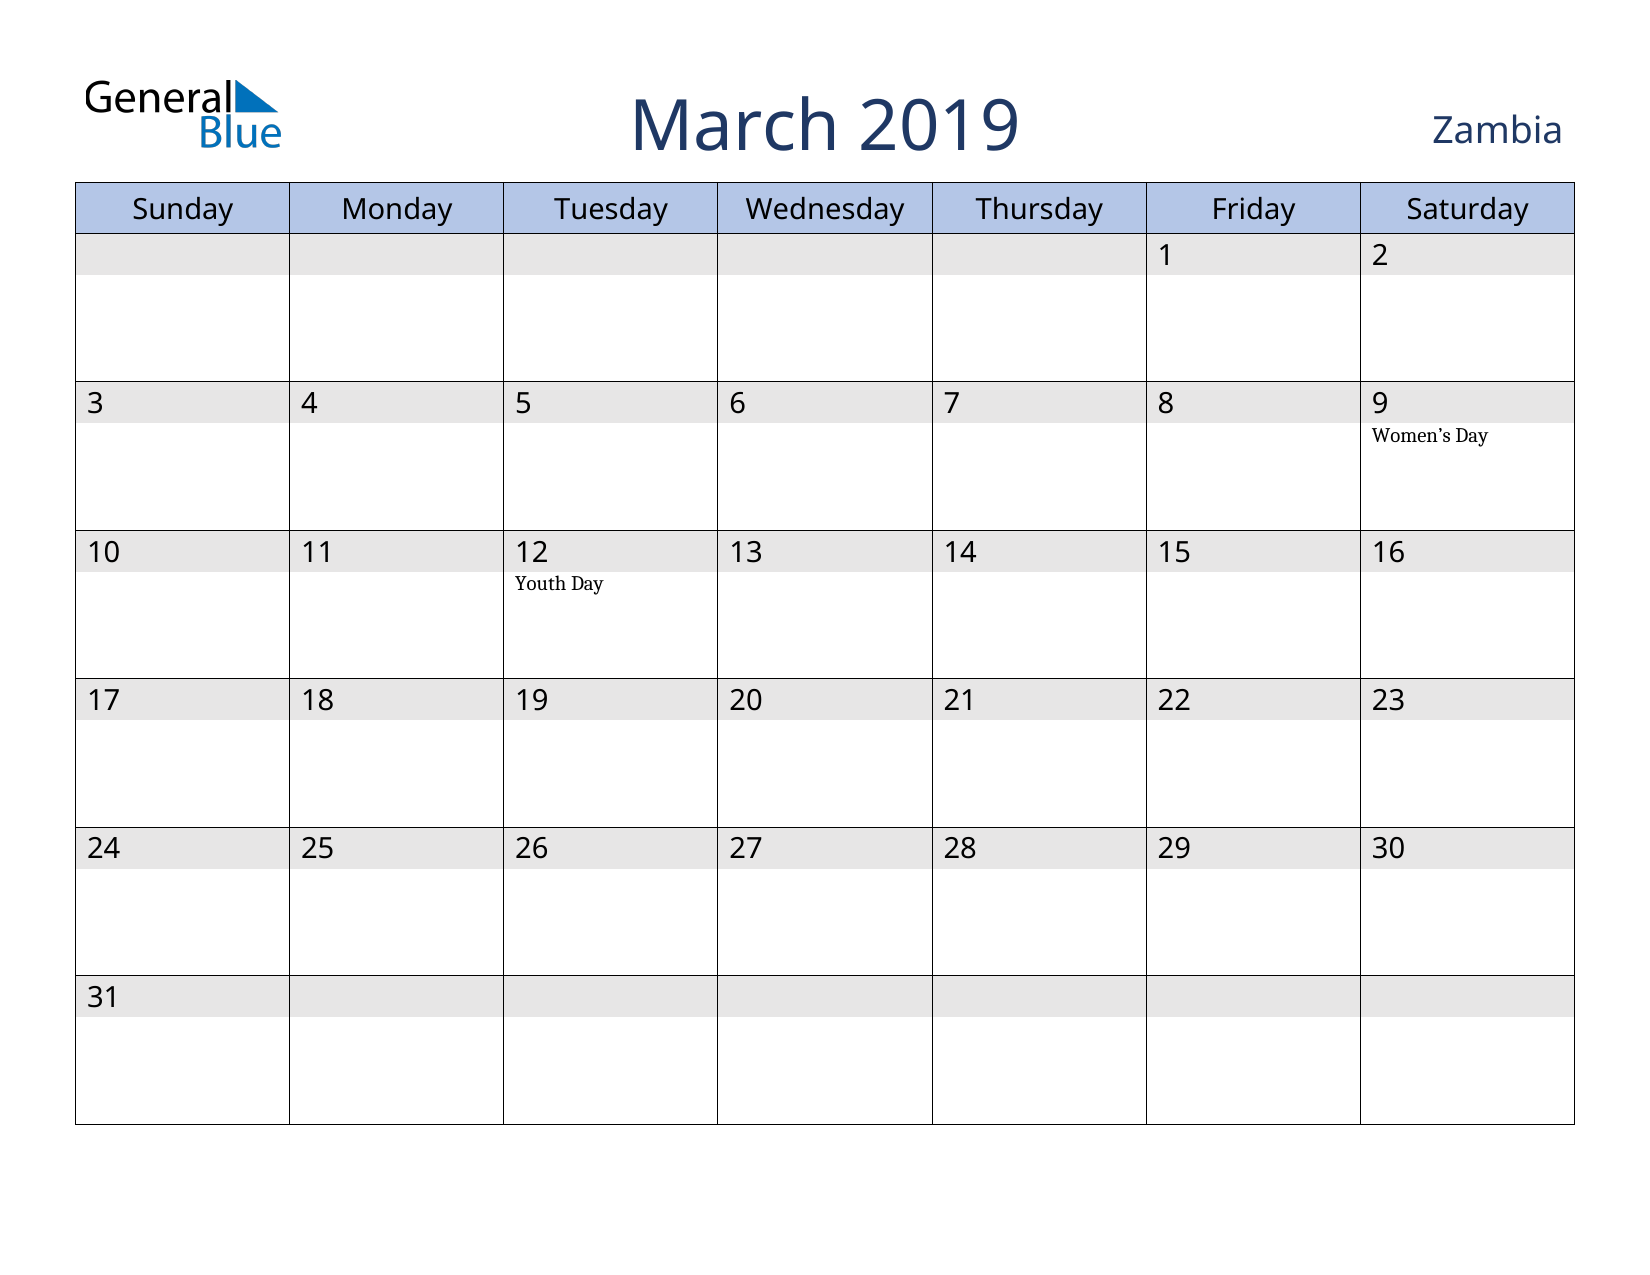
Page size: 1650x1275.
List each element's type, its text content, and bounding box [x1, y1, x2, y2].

table_cell 20 [718, 679, 932, 720]
table_cell 29 [1147, 828, 1360, 869]
table_cell Women’s Day [1361, 423, 1574, 530]
table_cell [76, 234, 289, 275]
table_cell [1361, 275, 1574, 381]
table_cell [290, 423, 503, 530]
table_cell [718, 423, 932, 530]
table_cell 6 [718, 382, 932, 423]
table_cell [504, 720, 717, 827]
table_cell [718, 976, 932, 1017]
table_cell [504, 869, 717, 975]
table_cell [76, 275, 289, 381]
table_cell 22 [1147, 679, 1360, 720]
table_cell [76, 1017, 289, 1123]
table_cell [933, 976, 1146, 1017]
table_cell [1147, 423, 1360, 530]
table_cell Friday [1147, 183, 1360, 233]
table_cell 15 [1147, 531, 1360, 572]
table_cell [504, 976, 717, 1017]
table_cell 24 [76, 828, 289, 869]
table_cell 17 [76, 679, 289, 720]
table_cell [718, 1017, 932, 1123]
table_cell [76, 720, 289, 827]
table_cell 19 [504, 679, 717, 720]
table_cell [718, 234, 932, 275]
picture [86, 80, 281, 148]
table_cell [76, 423, 289, 530]
table_cell 11 [290, 531, 503, 572]
table_cell 25 [290, 828, 503, 869]
table_cell 23 [1361, 679, 1574, 720]
table_cell 21 [933, 679, 1146, 720]
table_cell [933, 275, 1146, 381]
table_cell 8 [1147, 382, 1360, 423]
table_cell 13 [718, 531, 932, 572]
table_cell [290, 275, 503, 381]
table_cell Youth Day [504, 572, 717, 678]
table_cell [290, 976, 503, 1017]
table_cell [933, 1017, 1146, 1123]
table_cell 5 [504, 382, 717, 423]
table_cell [1147, 976, 1360, 1017]
table_cell 10 [76, 531, 289, 572]
table_cell [76, 572, 289, 678]
table_cell [1147, 572, 1360, 678]
table_cell [504, 1017, 717, 1123]
table_cell [718, 275, 932, 381]
table_cell 9 [1361, 382, 1574, 423]
table_cell 7 [933, 382, 1146, 423]
table_cell [290, 572, 503, 678]
table_cell [504, 275, 717, 381]
table_cell Wednesday [718, 183, 932, 233]
table_cell [718, 869, 932, 975]
table_cell Saturday [1361, 183, 1574, 233]
table_cell 18 [290, 679, 503, 720]
table_cell 1 [1147, 234, 1360, 275]
table_cell [718, 572, 932, 678]
table_cell [290, 234, 503, 275]
table_cell 16 [1361, 531, 1574, 572]
table_cell [1147, 720, 1360, 827]
table_cell 30 [1361, 828, 1574, 869]
table_cell [1361, 976, 1574, 1017]
table_cell 2 [1361, 234, 1574, 275]
table_cell [504, 234, 717, 275]
table_cell [718, 720, 932, 827]
table_cell 3 [76, 382, 289, 423]
table_cell [1147, 275, 1360, 381]
table_cell Sunday [76, 183, 289, 233]
table_cell Monday [290, 183, 503, 233]
table_cell [933, 720, 1146, 827]
table_cell [933, 869, 1146, 975]
table_cell [1361, 869, 1574, 975]
table_cell [933, 423, 1146, 530]
table_cell [290, 1017, 503, 1123]
table_cell 4 [290, 382, 503, 423]
table_cell 28 [933, 828, 1146, 869]
table_cell [1147, 869, 1360, 975]
table_cell 27 [718, 828, 932, 869]
table_cell 31 [76, 976, 289, 1017]
table_cell [933, 234, 1146, 275]
table_cell 26 [504, 828, 717, 869]
table_cell [933, 572, 1146, 678]
table_header Zambia [1146, 75, 1574, 182]
table_header March 2019 [504, 75, 1146, 182]
table_cell [290, 720, 503, 827]
table_cell [1361, 1017, 1574, 1123]
table_header [76, 75, 503, 182]
table_cell [504, 423, 717, 530]
table_cell [1361, 572, 1574, 678]
table_cell [290, 869, 503, 975]
table_cell [76, 869, 289, 975]
table_cell [1147, 1017, 1360, 1123]
table_cell Thursday [933, 183, 1146, 233]
table_cell [1361, 720, 1574, 827]
table_cell 14 [933, 531, 1146, 572]
table_cell 12 [504, 531, 717, 572]
table_cell Tuesday [504, 183, 717, 233]
